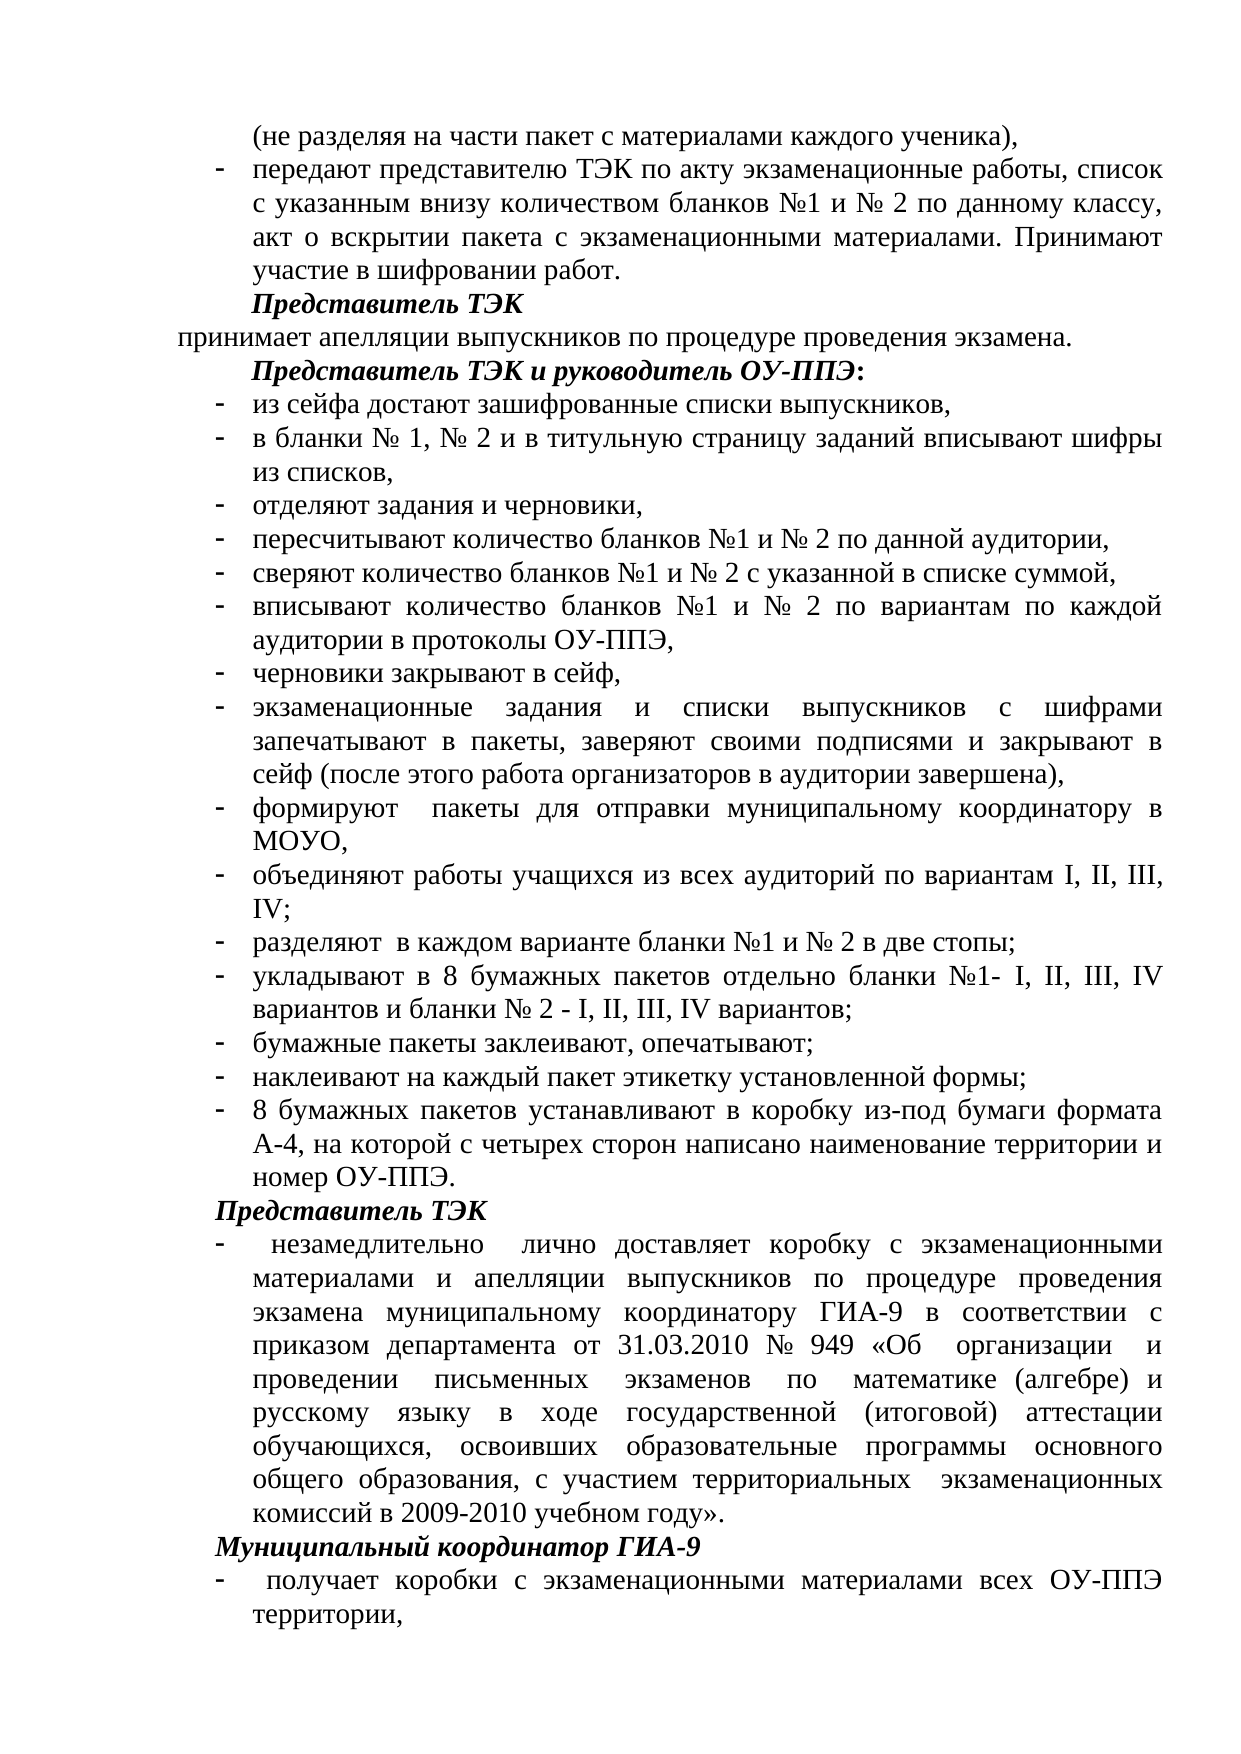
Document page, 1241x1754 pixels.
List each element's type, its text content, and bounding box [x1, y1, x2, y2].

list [215, 118, 1163, 152]
list передают представителю ТЭК по акту экзаменационные работы, список с указанным внизу количеством бланков №1 и № 2 по данному классу, акт о вскрытии пакета с экзаменационными материалами. Принимают участие в шифровании работ. [215, 152, 1163, 286]
text Представитель ТЭК [177, 286, 1163, 319]
list незамедлительно лично доставляет коробку с экзаменационными материалами и апелляции выпускников по процедуре проведения экзамена муниципальному координатору ГИА-9 в соответствии с приказом департамента от 31.03.2010 № 949 «Об организации и проведении письменных экзаменов по математике (алгебре) и русскому языку в ходе государственной (итоговой) аттестации обучающихся, освоивших образовательные программы основного общего образования, с участием территориальных экзаменационных комиссий в 2009-2010 учебном году». [215, 1227, 1163, 1529]
list отделяют задания и черновики, [215, 487, 1163, 521]
text Представитель ТЭК [171, 1193, 1163, 1227]
list из сейфа достают зашифрованные списки выпускников, [215, 387, 1163, 420]
list сверяют количество бланков №1 и № 2 с указанной в списке суммой, [215, 555, 1163, 588]
text Муниципальный координатор ГИА-9 [215, 1529, 1163, 1562]
list 8 бумажных пакетов устанавливают в коробку из-под бумаги формата А-4, на которой с четырех сторон написано наименование территории и номер ОУ-ППЭ. [215, 1092, 1163, 1193]
list наклеивают на каждый пакет этикетку установленной формы; [215, 1059, 1163, 1092]
list формируют пакеты для отправки муниципальному координатору в МОУО, [215, 790, 1163, 857]
list объединяют работы учащихся из всех аудиторий по вариантам I, II, III, IV; [215, 857, 1163, 924]
list бумажные пакеты заклеивают, опечатывают; [215, 1025, 1163, 1059]
list получает коробки с экзаменационными материалами всех ОУ-ППЭ территории, [215, 1562, 1163, 1629]
list разделяют в каждом варианте бланки №1 и № 2 в две стопы; [215, 924, 1163, 958]
text Представитель ТЭК и руководитель ОУ-ППЭ: [177, 353, 1163, 387]
list в бланки № 1, № 2 и в титульную страницу заданий вписывают шифры из списков, [215, 420, 1163, 487]
list черновики закрывают в сейф, [215, 656, 1163, 689]
list экзаменационные задания и списки выпускников с шифрами запечатывают в пакеты, заверяют своими подписями и закрывают в сейф (после этого работа организаторов в аудитории завершена), [215, 689, 1163, 790]
list пересчитывают количество бланков №1 и № 2 по данной аудитории, [215, 521, 1163, 555]
list укладывают в 8 бумажных пакетов отдельно бланки №1- I, II, III, IV вариантов и бланки № 2 - I, II, III, IV вариантов; [215, 958, 1163, 1025]
list вписывают количество бланков №1 и № 2 по вариантам по каждой аудитории в протоколы ОУ-ППЭ, [215, 588, 1163, 656]
text принимает апелляции выпускников по процедуре проведения экзамена. [177, 319, 1163, 353]
